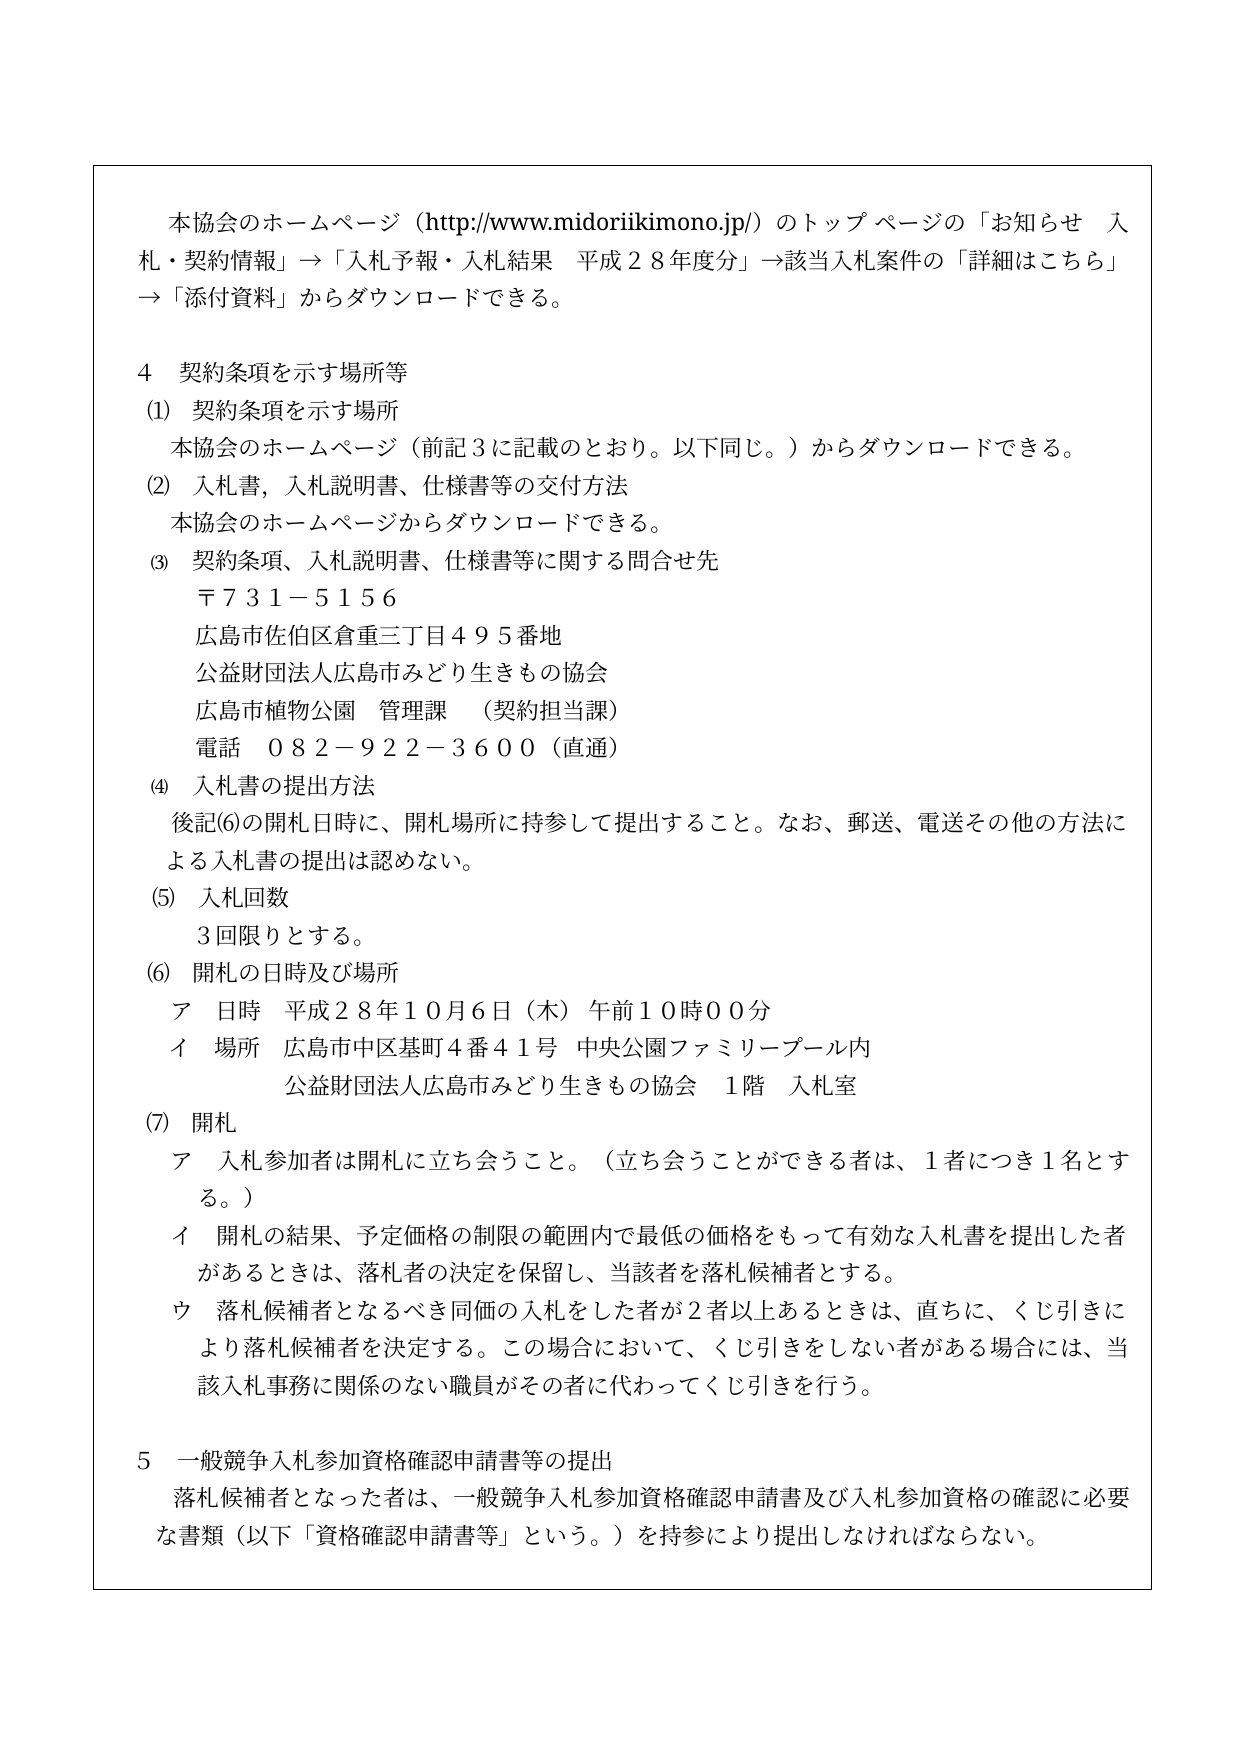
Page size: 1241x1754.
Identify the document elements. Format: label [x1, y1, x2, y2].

table_cell [94, 166, 1151, 1588]
